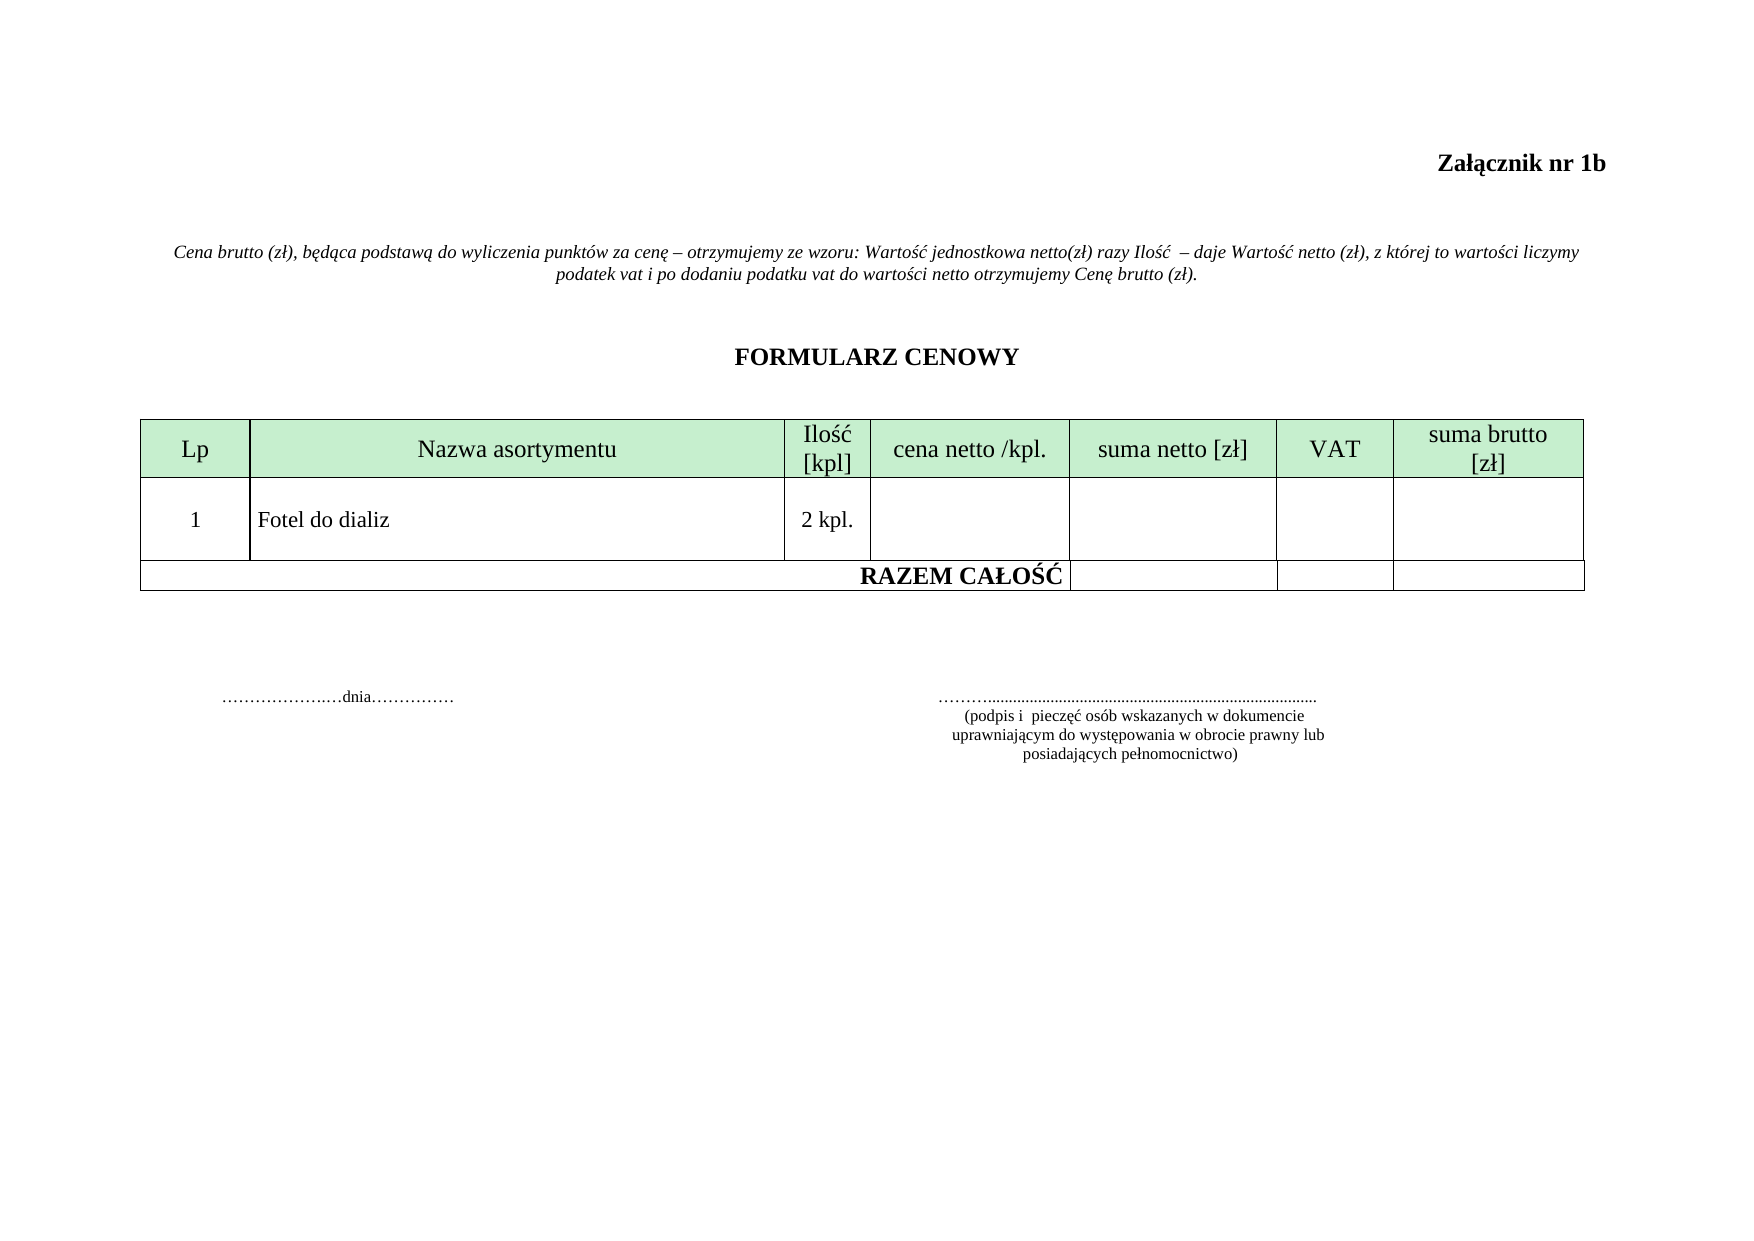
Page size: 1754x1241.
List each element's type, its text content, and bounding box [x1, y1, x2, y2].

table_header suma netto [zł] [1070, 420, 1276, 477]
table_cell [1277, 478, 1393, 560]
table_header Nazwa asortymentu [251, 420, 784, 477]
table_cell RAZEM CAŁOŚĆ [141, 561, 1070, 590]
table_header suma brutto [zł] [1394, 420, 1583, 477]
text Załącznik nr 1b [148, 148, 1606, 176]
text (podpis i pieczęć osób wskazanych w dokumencie [148, 706, 1606, 725]
table_cell [1394, 478, 1583, 560]
table_cell 1 [141, 478, 249, 560]
table_header Lp [141, 420, 249, 477]
table_cell [1070, 478, 1276, 560]
table_cell [871, 478, 1069, 560]
text Cena brutto (zł), będąca podstawą do wyliczenia punktów za cenę – otrzymujemy ze wzoru: Wartość jednostkowa netto(zł) razy Ilość – daje Wartość netto (zł), z której to wartości liczymy podatek vat i po dodaniu podatku vat do wartości netto otrzymujemy Cenę brutto (zł). [148, 241, 1606, 284]
table_cell [1394, 561, 1584, 590]
table_cell [1278, 561, 1393, 590]
text ……………….…dnia…………… ………............................................................................... [148, 687, 1606, 706]
table_header cena netto /kpl. [871, 420, 1069, 477]
table_cell 2 kpl. [785, 478, 870, 560]
table_cell Fotel do dializ [251, 478, 784, 560]
table_header Ilość [kpl] [785, 420, 870, 477]
text FORMULARZ CENOWY [148, 342, 1606, 370]
table_header VAT [1277, 420, 1393, 477]
text posiadających pełnomocnictwo) [148, 744, 1606, 763]
table_cell [1071, 561, 1277, 590]
text uprawniającym do występowania w obrocie prawny lub [148, 725, 1606, 744]
